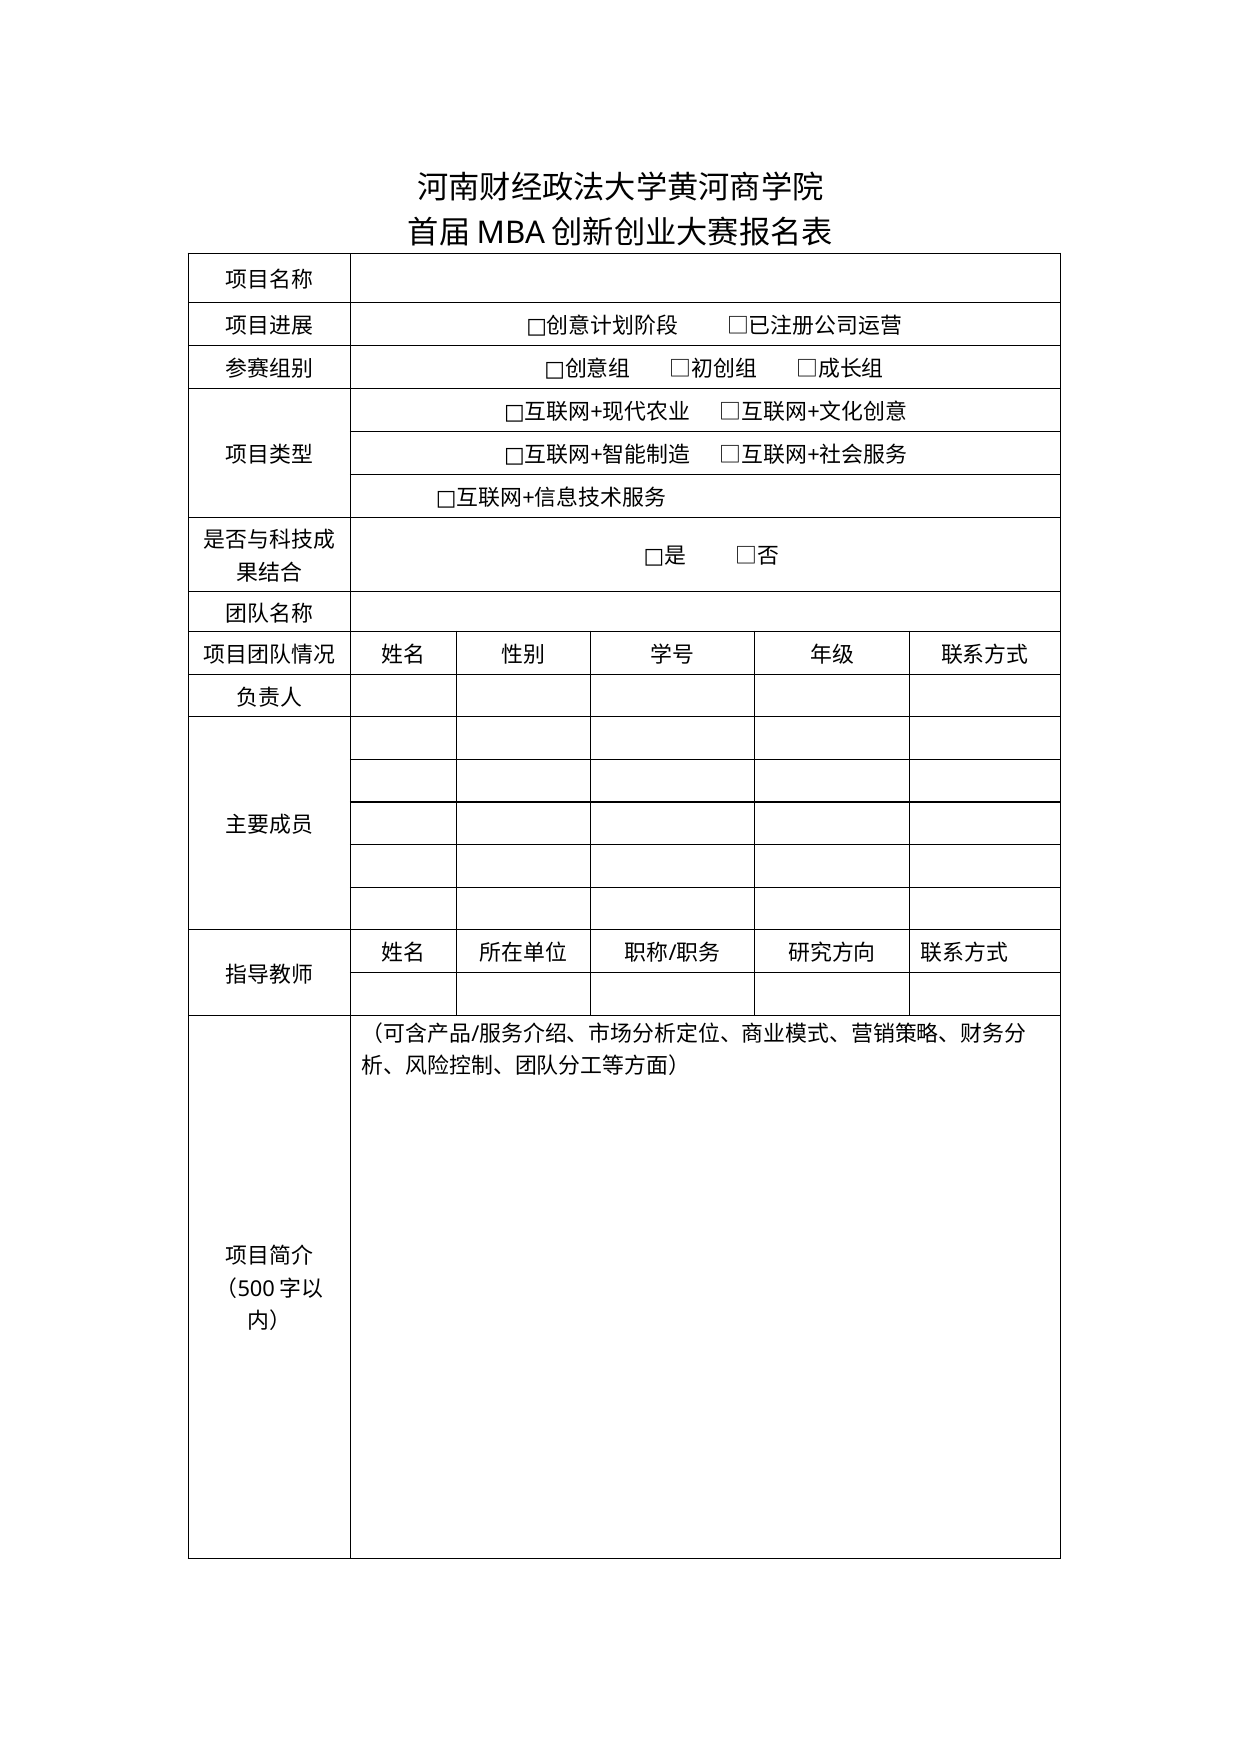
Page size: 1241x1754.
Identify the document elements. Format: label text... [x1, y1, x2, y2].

table_cell [351, 760, 456, 801]
table_cell 所在单位 [457, 930, 590, 972]
table_cell [591, 888, 754, 929]
table_cell 年级 [755, 632, 909, 674]
table_cell [351, 717, 456, 759]
table_cell [910, 803, 1060, 844]
table_cell 是否与科技成果结合 [189, 518, 350, 591]
table_cell [591, 760, 754, 801]
table_cell [457, 717, 590, 759]
table_cell [457, 675, 590, 716]
table_cell [351, 973, 456, 1014]
text 首届MBA创新创业大赛报名表 [187, 207, 1053, 253]
table_cell 主要成员 [189, 717, 350, 929]
table_cell [910, 760, 1060, 801]
table_cell 负责人 [189, 675, 350, 716]
table_cell [591, 973, 754, 1014]
table_cell □互联网+信息技术服务 [351, 475, 1060, 517]
table_cell 团队名称 [189, 592, 350, 631]
table_cell 职称/职务 [591, 930, 754, 972]
table_cell □创意计划阶段 □已注册公司运营 [351, 303, 1060, 345]
table_cell [351, 675, 456, 716]
table_cell [457, 845, 590, 887]
table_cell [457, 888, 590, 929]
table_cell [351, 803, 456, 844]
table_cell [910, 888, 1060, 929]
table_cell □创意组 □初创组 □成长组 [351, 346, 1060, 387]
table_cell [591, 803, 754, 844]
table_cell 指导教师 [189, 930, 350, 1014]
table_cell □互联网+智能制造 □互联网+社会服务 [351, 432, 1060, 474]
table_cell [755, 973, 909, 1014]
table_cell [591, 717, 754, 759]
table_cell [755, 675, 909, 716]
table_cell 姓名 [351, 930, 456, 972]
table_cell [457, 760, 590, 801]
table_cell [910, 973, 1060, 1014]
table_header [351, 254, 1060, 302]
table_cell [591, 675, 754, 716]
table_cell 项目简介 （500字以内） [189, 1016, 350, 1558]
table_cell [755, 888, 909, 929]
table_cell 姓名 [351, 632, 456, 674]
table_cell □是 □否 [351, 518, 1060, 591]
table_header 项目名称 [189, 254, 350, 302]
table_cell [457, 973, 590, 1014]
table_cell [351, 845, 456, 887]
table_cell [457, 803, 590, 844]
table_cell [755, 803, 909, 844]
table_cell [910, 845, 1060, 887]
table_cell 项目进展 [189, 303, 350, 345]
table_cell [910, 675, 1060, 716]
table_cell [755, 760, 909, 801]
table_cell [755, 717, 909, 759]
table_cell 性别 [457, 632, 590, 674]
table_cell 研究方向 [755, 930, 909, 972]
table_cell [351, 592, 1060, 631]
table_cell □互联网+现代农业 □互联网+文化创意 [351, 389, 1060, 431]
table_cell [910, 717, 1060, 759]
table_cell 联系方式 [910, 632, 1060, 674]
table_cell （可含产品/服务介绍、市场分析定位、商业模式、营销策略、财务分析、风险控制、团队分工等方面） [351, 1016, 1060, 1558]
table_cell 项目类型 [189, 389, 350, 517]
table_cell 学号 [591, 632, 754, 674]
table_cell 项目团队情况 [189, 632, 350, 674]
table_cell [755, 845, 909, 887]
table_cell [591, 845, 754, 887]
table_cell 联系方式 [910, 930, 1060, 972]
text 河南财经政法大学黄河商学院 [187, 162, 1053, 207]
table_cell 参赛组别 [189, 346, 350, 387]
table_cell [351, 888, 456, 929]
